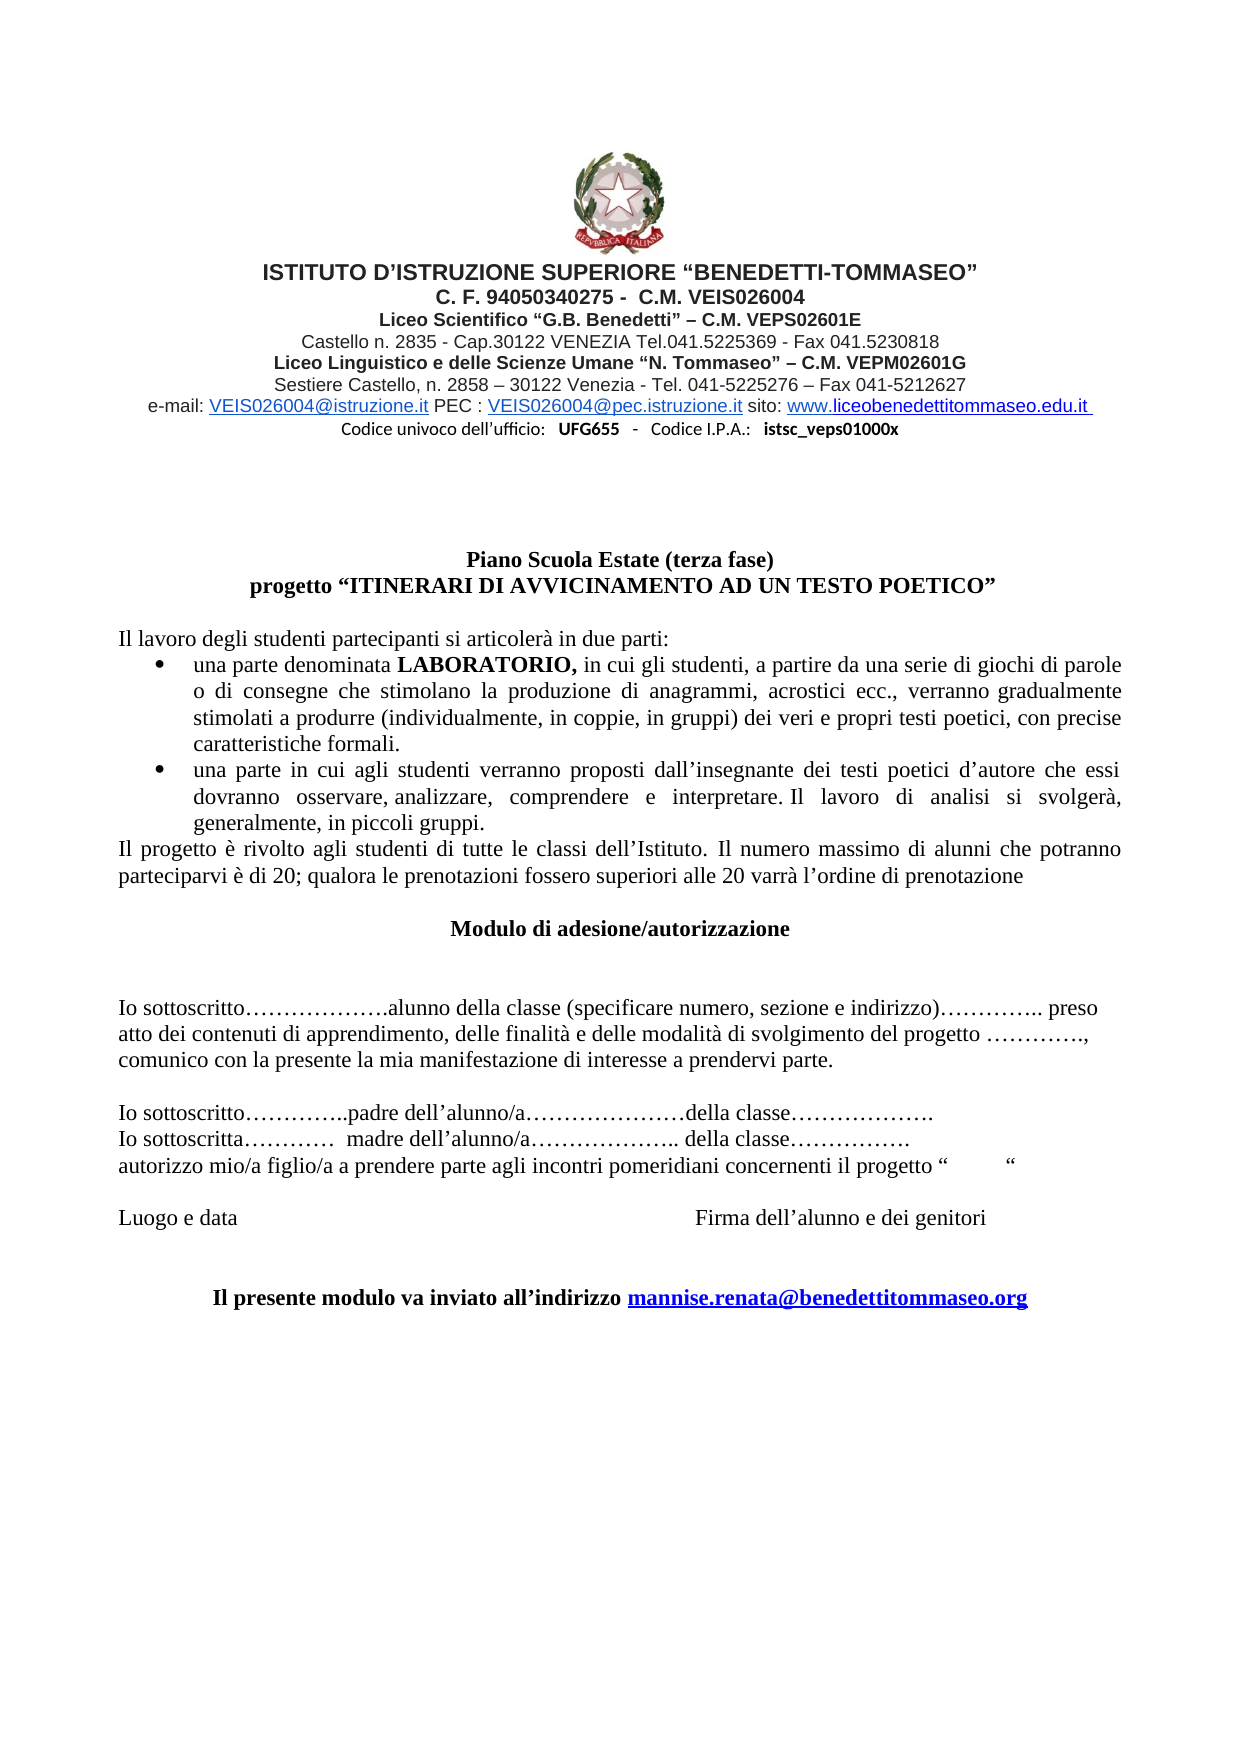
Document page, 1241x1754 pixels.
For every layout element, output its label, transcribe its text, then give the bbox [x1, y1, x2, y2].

list una parte in cui agli studenti verranno proposti dall’insegnante dei testi poetici d’autore che essi dovranno osservare, analizzare, comprendere e interpretare. Il lavoro di analisi si svolgerà, generalmente, in piccoli gruppi. [156, 756, 1122, 836]
list una parte denominata LABORATORIO, in cui gli studenti, a partire da una serie di giochi di parole o di consegne che stimolano la produzione di anagrammi, acrostici ecc., verranno gradualmente stimolati a produrre (individualmente, in coppie, in gruppi) dei veri e propri testi poetici, con precise caratteristiche formali. [156, 651, 1122, 756]
text C. F. 94050340275 - C.M. VEIS026004 [118, 285, 1122, 309]
text progetto “ITINERARI DI AVVICINAMENTO AD UN TESTO POETICO” [118, 572, 1122, 598]
text Io sottoscritta………… madre dell’alunno/a……………….. della classe……………. [118, 1125, 1122, 1152]
text autorizzo mio/a figlio/a a prendere parte agli incontri pomeridiani concernenti il progetto “ “ [118, 1152, 1122, 1178]
text ISTITUTO D’ISTRUZIONE SUPERIORE “BENEDETTI-TOMMASEO” [118, 258, 1122, 285]
text Liceo Linguistico e delle Scienze Umane “N. Tommaseo” – C.M. VEPM02601G [118, 352, 1122, 373]
text Modulo di adesione/autorizzazione [118, 914, 1122, 941]
text Il lavoro degli studenti partecipanti si articolerà in due parti: [118, 625, 1122, 651]
text Luogo e data Firma dell’alunno e dei genitori [118, 1204, 1122, 1231]
text Il progetto è rivolto agli studenti di tutte le classi dell’Istituto. Il numero massimo di alunni che potranno parteciparvi è di 20; qualora le prenotazioni fossero superiori alle 20 varrà l’ordine di prenotazione [118, 836, 1122, 888]
text Io sottoscritto……………….alunno della classe (specificare numero, sezione e indirizzo)………….. preso atto dei contenuti di apprendimento, delle finalità e delle modalità di svolgimento del progetto …………., comunico con la presente la mia manifestazione di interesse a prendervi parte. [118, 994, 1122, 1073]
text Liceo Scientifico “G.B. Benedetti” – C.M. VEPS02601E [118, 309, 1122, 330]
text Io sottoscritto…………..padre dell’alunno/a…………………della classe………………. [118, 1099, 1122, 1125]
text Il presente modulo va inviato all’indirizzo mannise.renata@benedettitommaseo.org [118, 1283, 1122, 1310]
text e-mail: VEIS026004@istruzione.it PEC : VEIS026004@pec.istruzione.it sito: www.liceobenedettitommaseo.edu.it Codice univoco dell’ufficio: UFG655 - Codice I.P.A.: istsc_veps01000x [118, 395, 1122, 439]
text Sestiere Castello, n. 2858 – 30122 Venezia - Tel. 041-5225276 – Fax 041-5212627 [118, 373, 1122, 395]
text Piano Scuola Estate (terza fase) [118, 546, 1122, 572]
picture [571, 147, 670, 259]
text Castello n. 2835 - Cap.30122 VENEZIA Tel.041.5225369 - Fax 041.5230818 [118, 330, 1122, 352]
